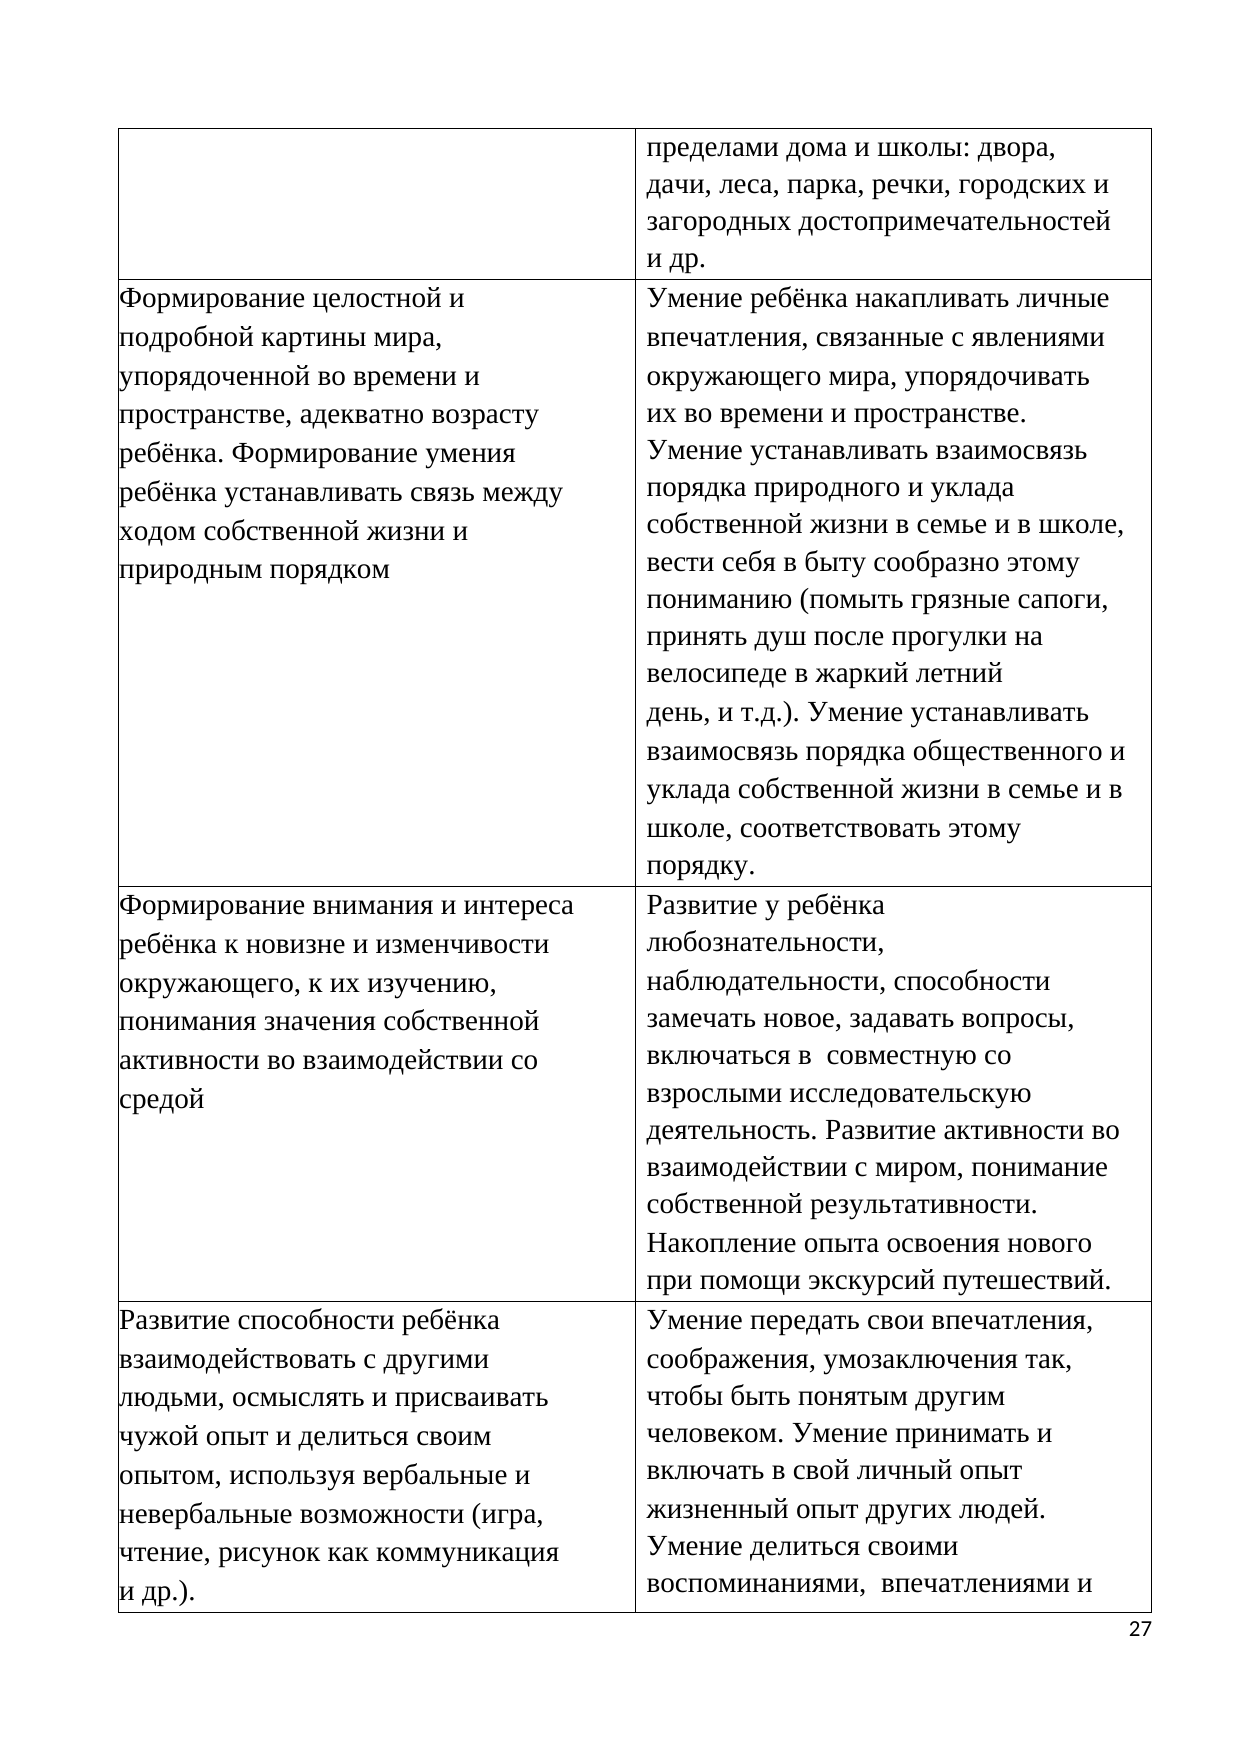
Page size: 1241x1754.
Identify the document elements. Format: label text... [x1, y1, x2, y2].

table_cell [119, 1302, 635, 1612]
table_cell Формирование целостной и подробной картины мира, упорядоченной во времени и пространстве, адекватно возрасту ребёнка. Формирование умения ребёнка устанавливать связь между ходом собственной жизни и природным порядком [119, 280, 635, 886]
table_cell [119, 129, 635, 279]
table_cell Развитие у ребёнка любознательности, наблюдательности, способности замечать новое, задавать вопросы, включаться в совместную со взрослыми исследовательскую деятельность. Развитие активности во взаимодействии с миром, понимание собственной результативности. Накопление опыта освоения нового при помощи экскурсий путешествий. [636, 887, 1151, 1301]
table_cell Умение ребёнка накапливать личные впечатления, связанные с явлениями окружающего мира, упорядочивать их во времени и пространстве. Умение устанавливать взаимосвязь порядка природного и уклада собственной жизни в семье и в школе, вести себя в быту сообразно этому пониманию (помыть грязные сапоги, принять душ после прогулки на велосипеде в жаркий летний день, и т.д.). Умение устанавливать взаимосвязь порядка общественного и уклада собственной жизни в семье и в школе, соответствовать этому порядку. [636, 280, 1151, 886]
table_cell Формирование внимания и интереса ребёнка к новизне и изменчивости окружающего, к их изучению, понимания значения собственной активности во взаимодействии со средой [119, 887, 635, 1301]
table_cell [636, 1302, 1151, 1612]
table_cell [636, 129, 1151, 279]
